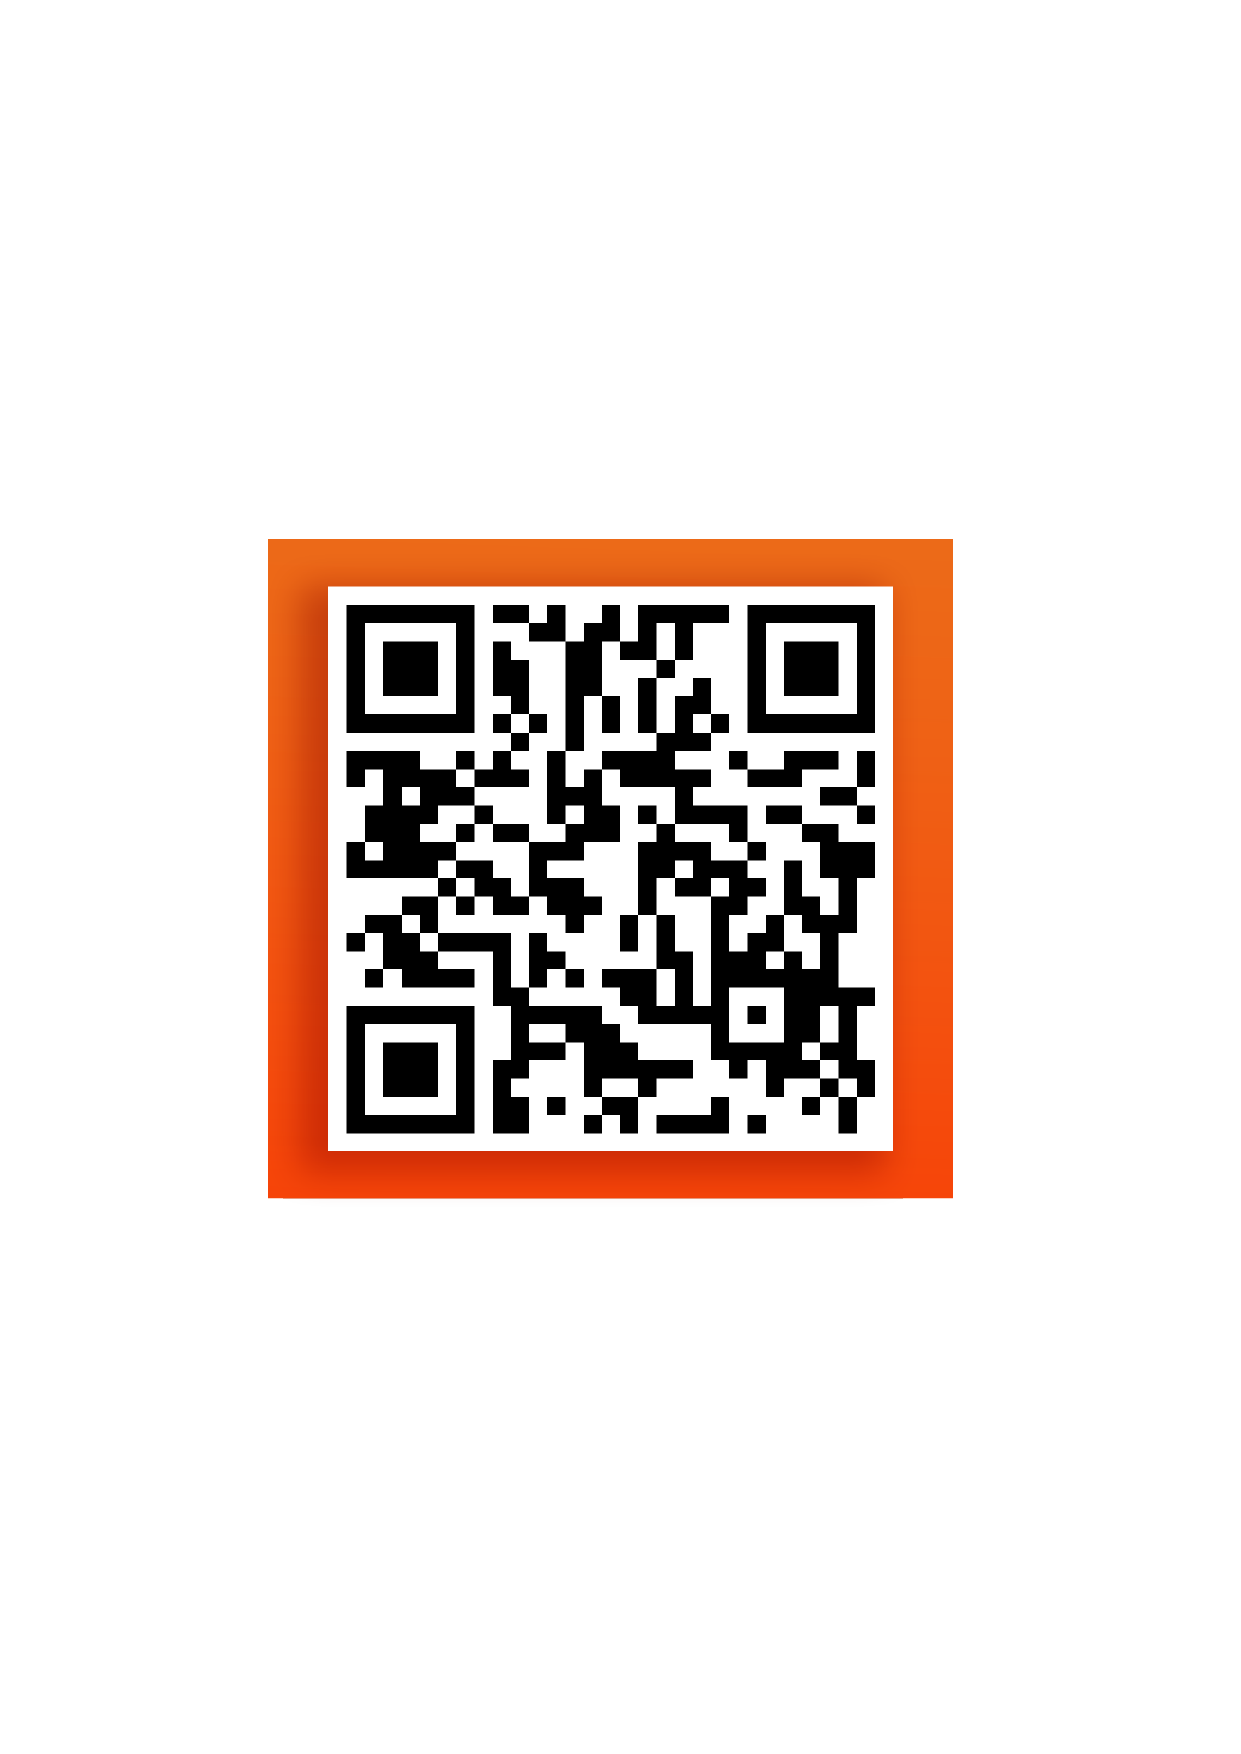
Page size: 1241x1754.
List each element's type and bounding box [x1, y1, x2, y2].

picture [172, 246, 1047, 1484]
